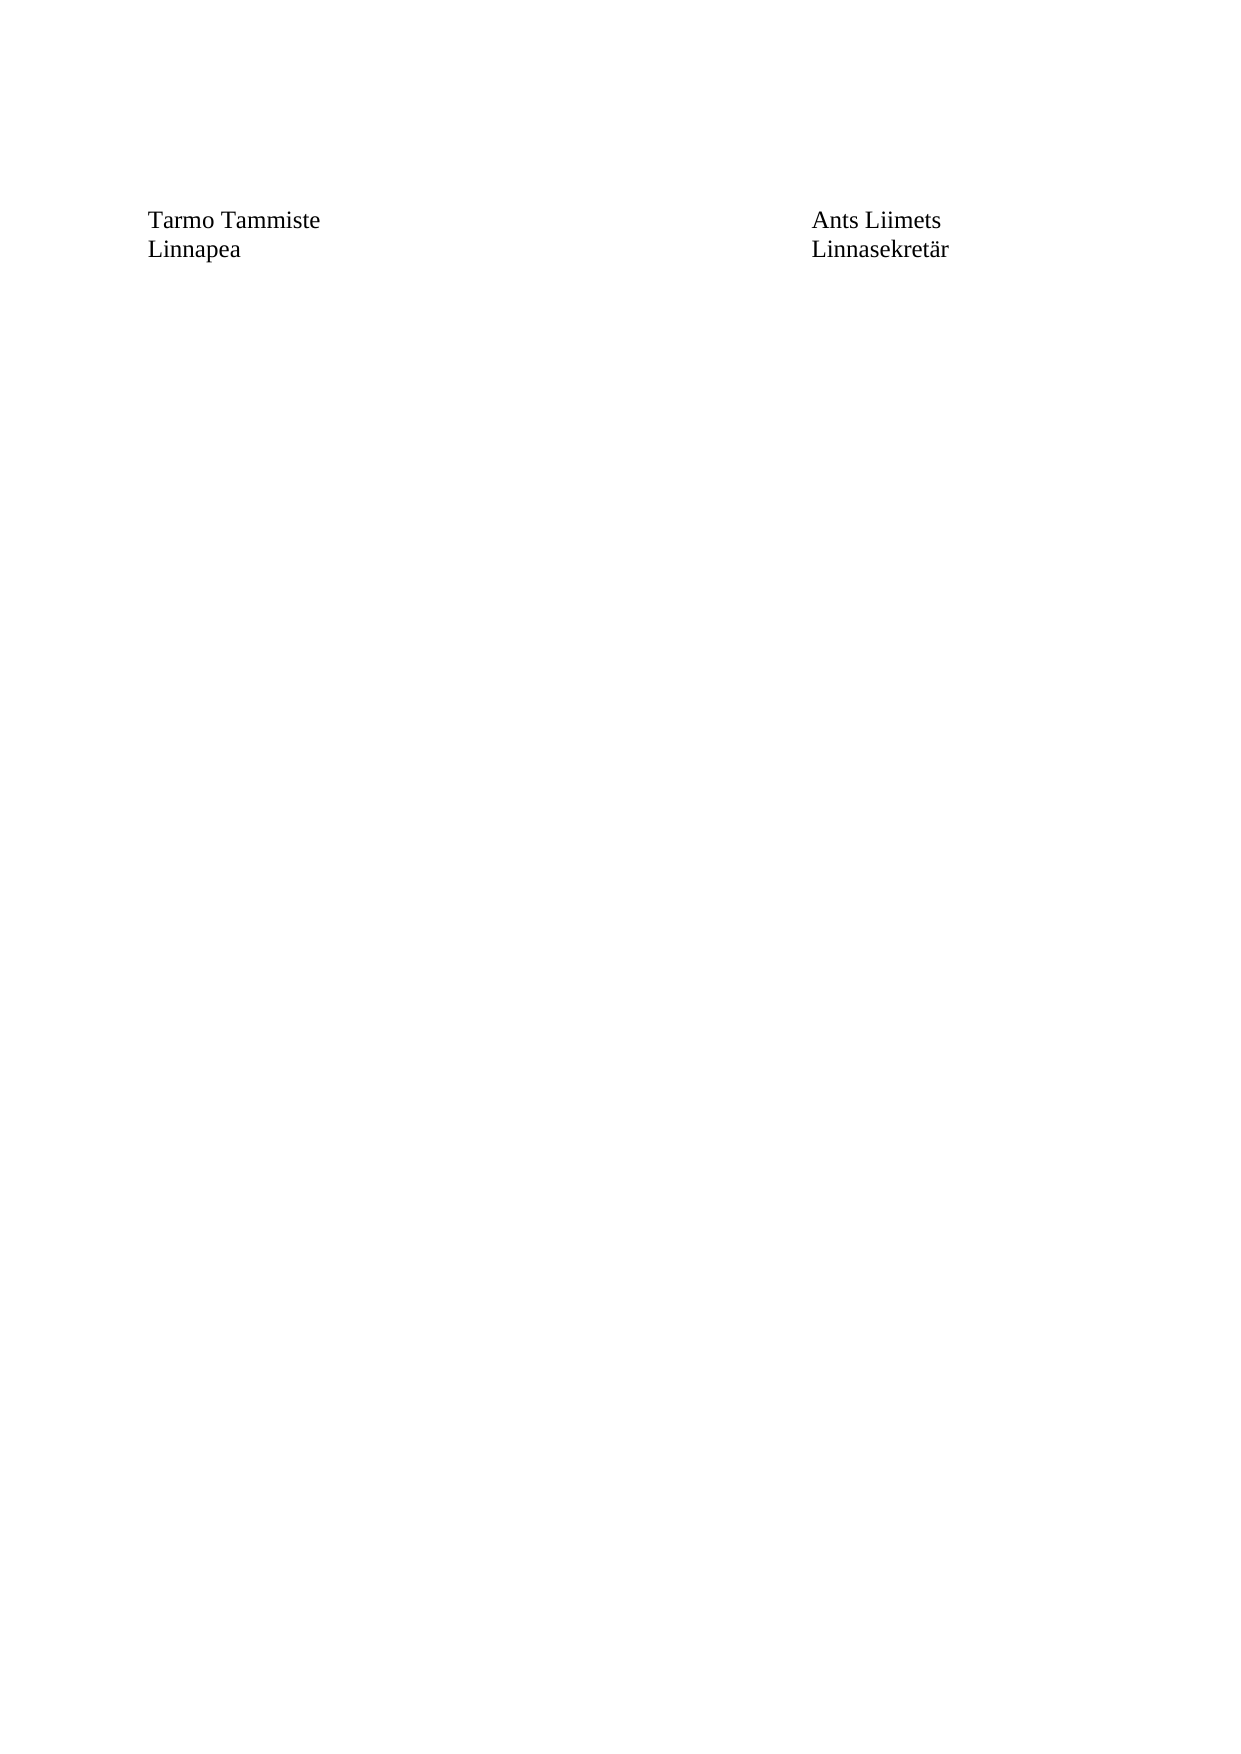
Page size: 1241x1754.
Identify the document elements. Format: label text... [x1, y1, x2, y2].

text Linnapea Linnasekretär [148, 234, 1093, 291]
text Tarmo Tammiste Ants Liimets [148, 205, 1093, 234]
